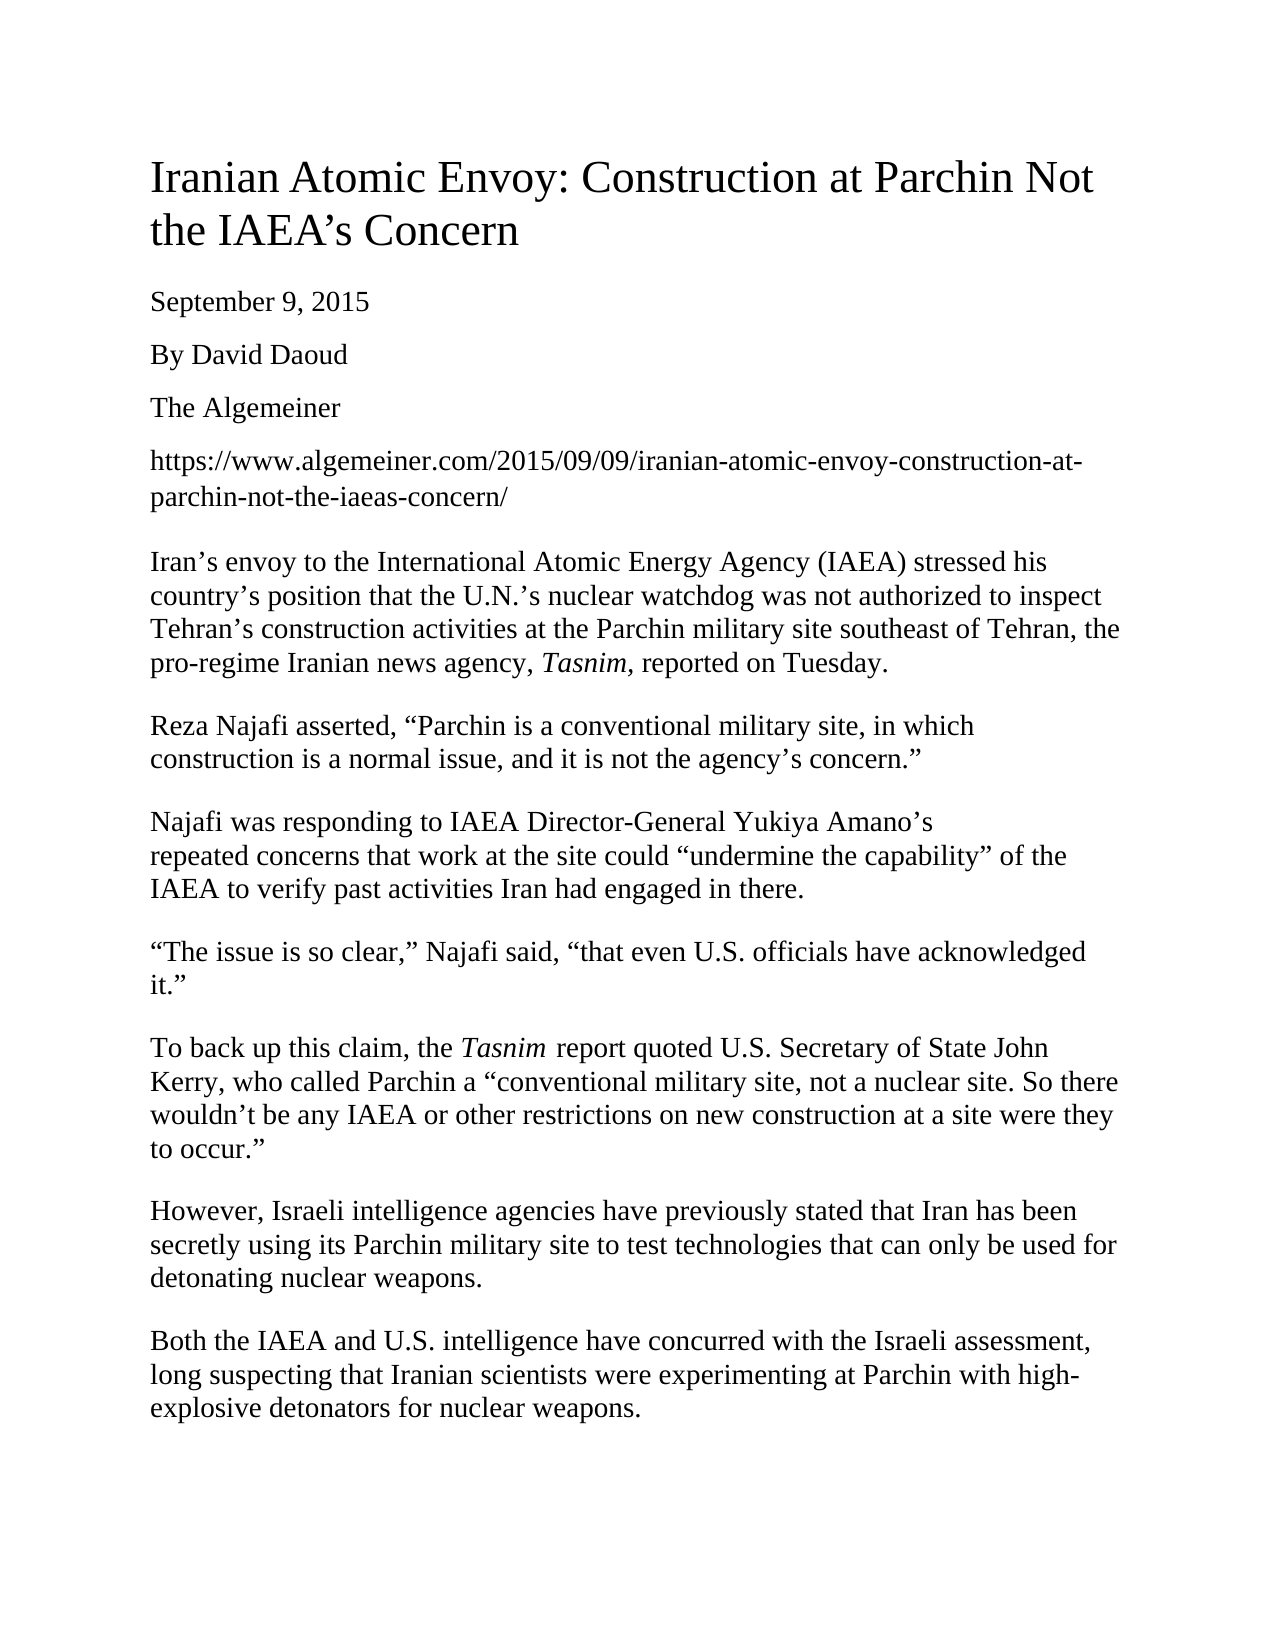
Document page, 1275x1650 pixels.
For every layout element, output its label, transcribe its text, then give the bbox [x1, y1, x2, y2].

text Iran’s envoy to the International Atomic Energy Agency (IAEA) stressed his country’s position that the U.N.’s nuclear watchdog was not authorized to inspect Tehran’s construction activities at the Parchin military site southeast of Tehran, the pro-regime Iranian news agency, Tasnim, reported on Tuesday. [150, 544, 1125, 679]
text Both the IAEA and U.S. intelligence have concurred with the Israeli assessment, long suspecting that Iranian scientists were experimenting at Parchin with high-explosive detonators for nuclear weapons. [150, 1323, 1125, 1424]
text September 9, 2015 [150, 284, 1125, 318]
text However, Israeli intelligence agencies have previously stated that Iran has been secretly using its Parchin military site to test technologies that can only be used for detonating nuclear weapons. [150, 1193, 1125, 1294]
text Najafi was responding to IAEA Director-General Yukiya Amano’s repeated concerns that work at the site could “undermine the capability” of the IAEA to verify past activities Iran had engaged in there. [150, 804, 1125, 905]
text To back up this claim, the Tasnim report quoted U.S. Secretary of State John Kerry, who called Parchin a “conventional military site, not a nuclear site. So there wouldn’t be any IAEA or other restrictions on new construction at a site were they to occur.” [150, 1030, 1125, 1164]
text Reza Najafi asserted, “Parchin is a conventional military site, in which construction is a normal issue, and it is not the agency’s concern.” [150, 708, 1125, 775]
text Iranian Atomic Envoy: Construction at Parchin Not the IAEA’s Concern [150, 150, 1125, 255]
text https://www.algemeiner.com/2015/09/09/iranian-atomic-envoy-construction-at-parchin-not-the-iaeas-concern/ [150, 443, 1125, 513]
text The Algemeiner [150, 390, 1125, 424]
text By David Daoud [150, 337, 1125, 371]
text “The issue is so clear,” Najafi said, “that even U.S. officials have acknowledged it.” [150, 934, 1125, 1001]
